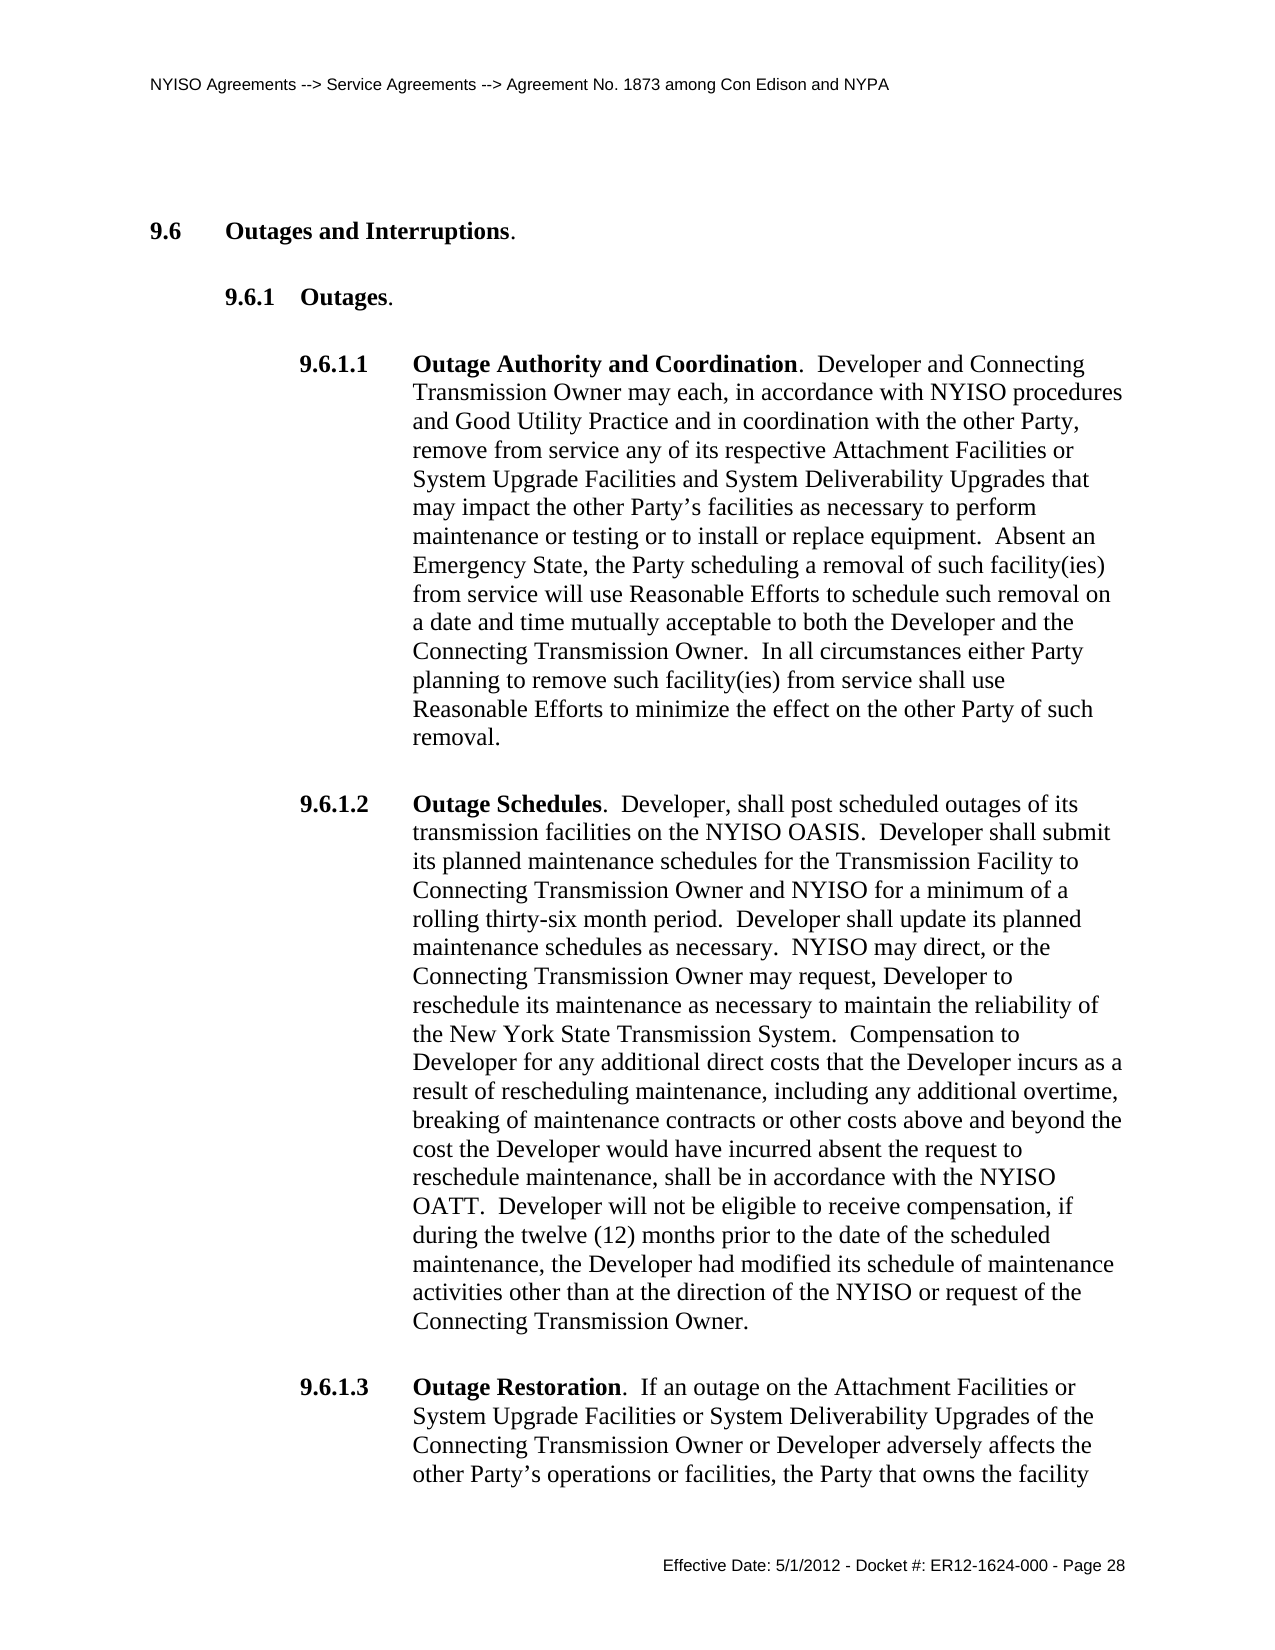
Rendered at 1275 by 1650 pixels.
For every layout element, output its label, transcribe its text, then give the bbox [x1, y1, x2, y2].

subtitle 9.6 Outages and Interruptions. [150, 216, 1125, 245]
subtitle 9.6.1.1 Outage Authority and Coordination. Developer and Connecting Transmission Owner may each, in accordance with NYISO procedures and Good Utility Practice and in coordination with the other Party, remove from service any of its respective Attachment Facilities or System Upgrade Facilities and System Deliverability Upgrades that may impact the other Party’s facilities as necessary to perform maintenance or testing or to install or replace equipment. Absent an Emergency State, the Party scheduling a removal of such facility(ies) from service will use Reasonable Efforts to schedule such removal on a date and time mutually acceptable to both the Developer and the Connecting Transmission Owner. In all circumstances either Party planning to remove such facility(ies) from service shall use Reasonable Efforts to minimize the effect on the other Party of such removal. [299, 349, 1125, 751]
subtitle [300, 1372, 1125, 1487]
subtitle 9.6.1 Outages. [225, 282, 1125, 311]
subtitle 9.6.1.2 Outage Schedules. Developer, shall post scheduled outages of its transmission facilities on the NYISO OASIS. Developer shall submit its planned maintenance schedules for the Transmission Facility to Connecting Transmission Owner and NYISO for a minimum of a rolling thirty-six month period. Developer shall update its planned maintenance schedules as necessary. NYISO may direct, or the Connecting Transmission Owner may request, Developer to reschedule its maintenance as necessary to maintain the reliability of the New York State Transmission System. Compensation to Developer for any additional direct costs that the Developer incurs as a result of rescheduling maintenance, including any additional overtime, breaking of maintenance contracts or other costs above and beyond the cost the Developer would have incurred absent the request to reschedule maintenance, shall be in accordance with the NYISO OATT. Developer will not be eligible to receive compensation, if during the twelve (12) months prior to the date of the scheduled maintenance, the Developer had modified its schedule of maintenance activities other than at the direction of the NYISO or request of the Connecting Transmission Owner. [300, 789, 1125, 1335]
